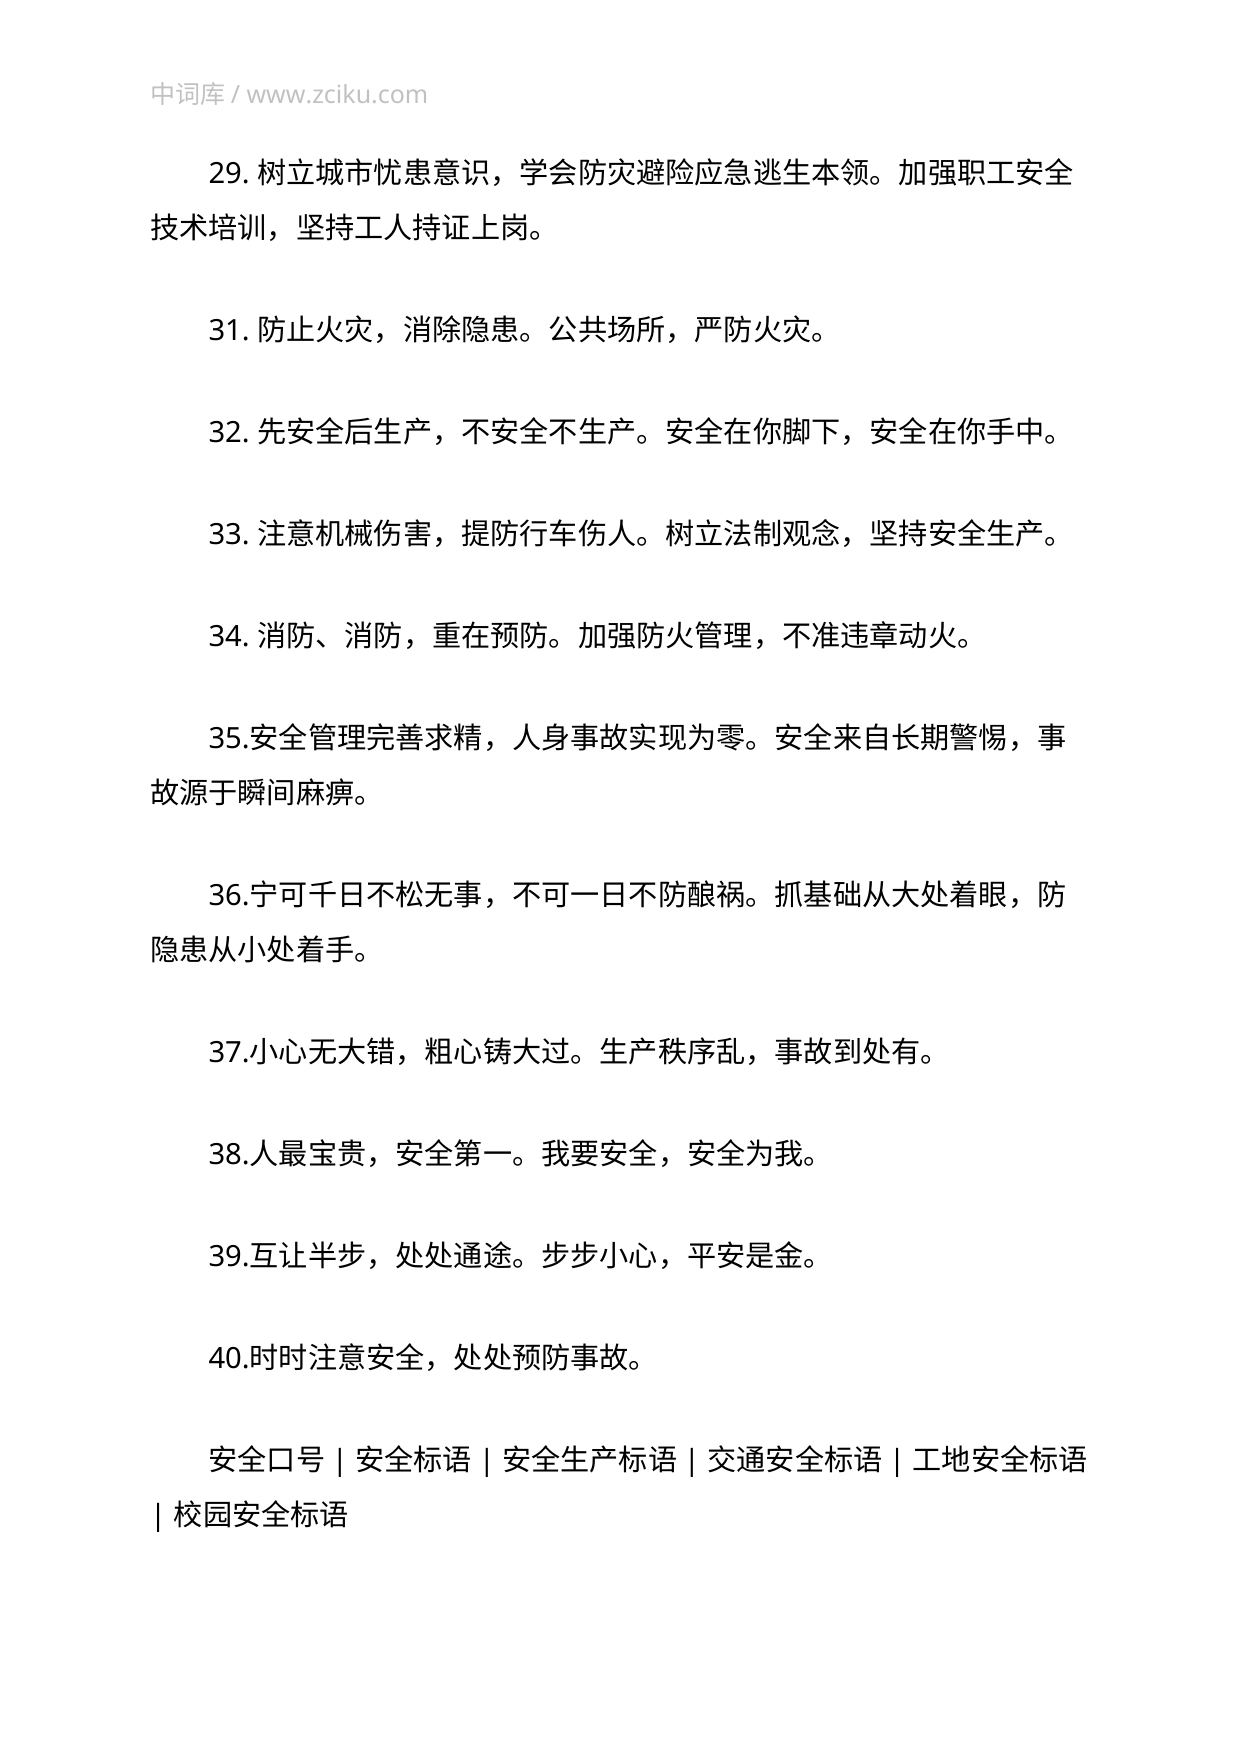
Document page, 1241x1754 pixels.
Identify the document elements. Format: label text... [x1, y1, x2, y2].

text 40.时时注意安全，处处预防事故。 [150, 1334, 1090, 1377]
text 33. 注意机械伤害，提防行车伤人。树立法制观念，坚持安全生产。 [150, 511, 1090, 553]
text 29. 树立城市忧患意识，学会防灾避险应急逃生本领。加强职工安全技术培训，坚持工人持证上岗。 [150, 150, 1090, 247]
text 39.互让半步，处处通途。步步小心，平安是金。 [150, 1232, 1090, 1274]
text 35.安全管理完善求精，人身事故实现为零。安全来自长期警惕，事故源于瞬间麻痹。 [150, 715, 1090, 812]
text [150, 1436, 1090, 1533]
text 36.宁可千日不松无事，不可一日不防酿祸。抓基础从大处着眼，防隐患从小处着手。 [150, 871, 1090, 969]
text 31. 防止火灾，消除隐患。公共场所，严防火灾。 [150, 307, 1090, 349]
text 34. 消防、消防，重在预防。加强防火管理，不准违章动火。 [150, 613, 1090, 655]
text 37.小心无大错，粗心铸大过。生产秩序乱，事故到处有。 [150, 1028, 1090, 1071]
text 32. 先安全后生产，不安全不生产。安全在你脚下，安全在你手中。 [150, 409, 1090, 451]
text 38.人最宝贵，安全第一。我要安全，安全为我。 [150, 1130, 1090, 1173]
